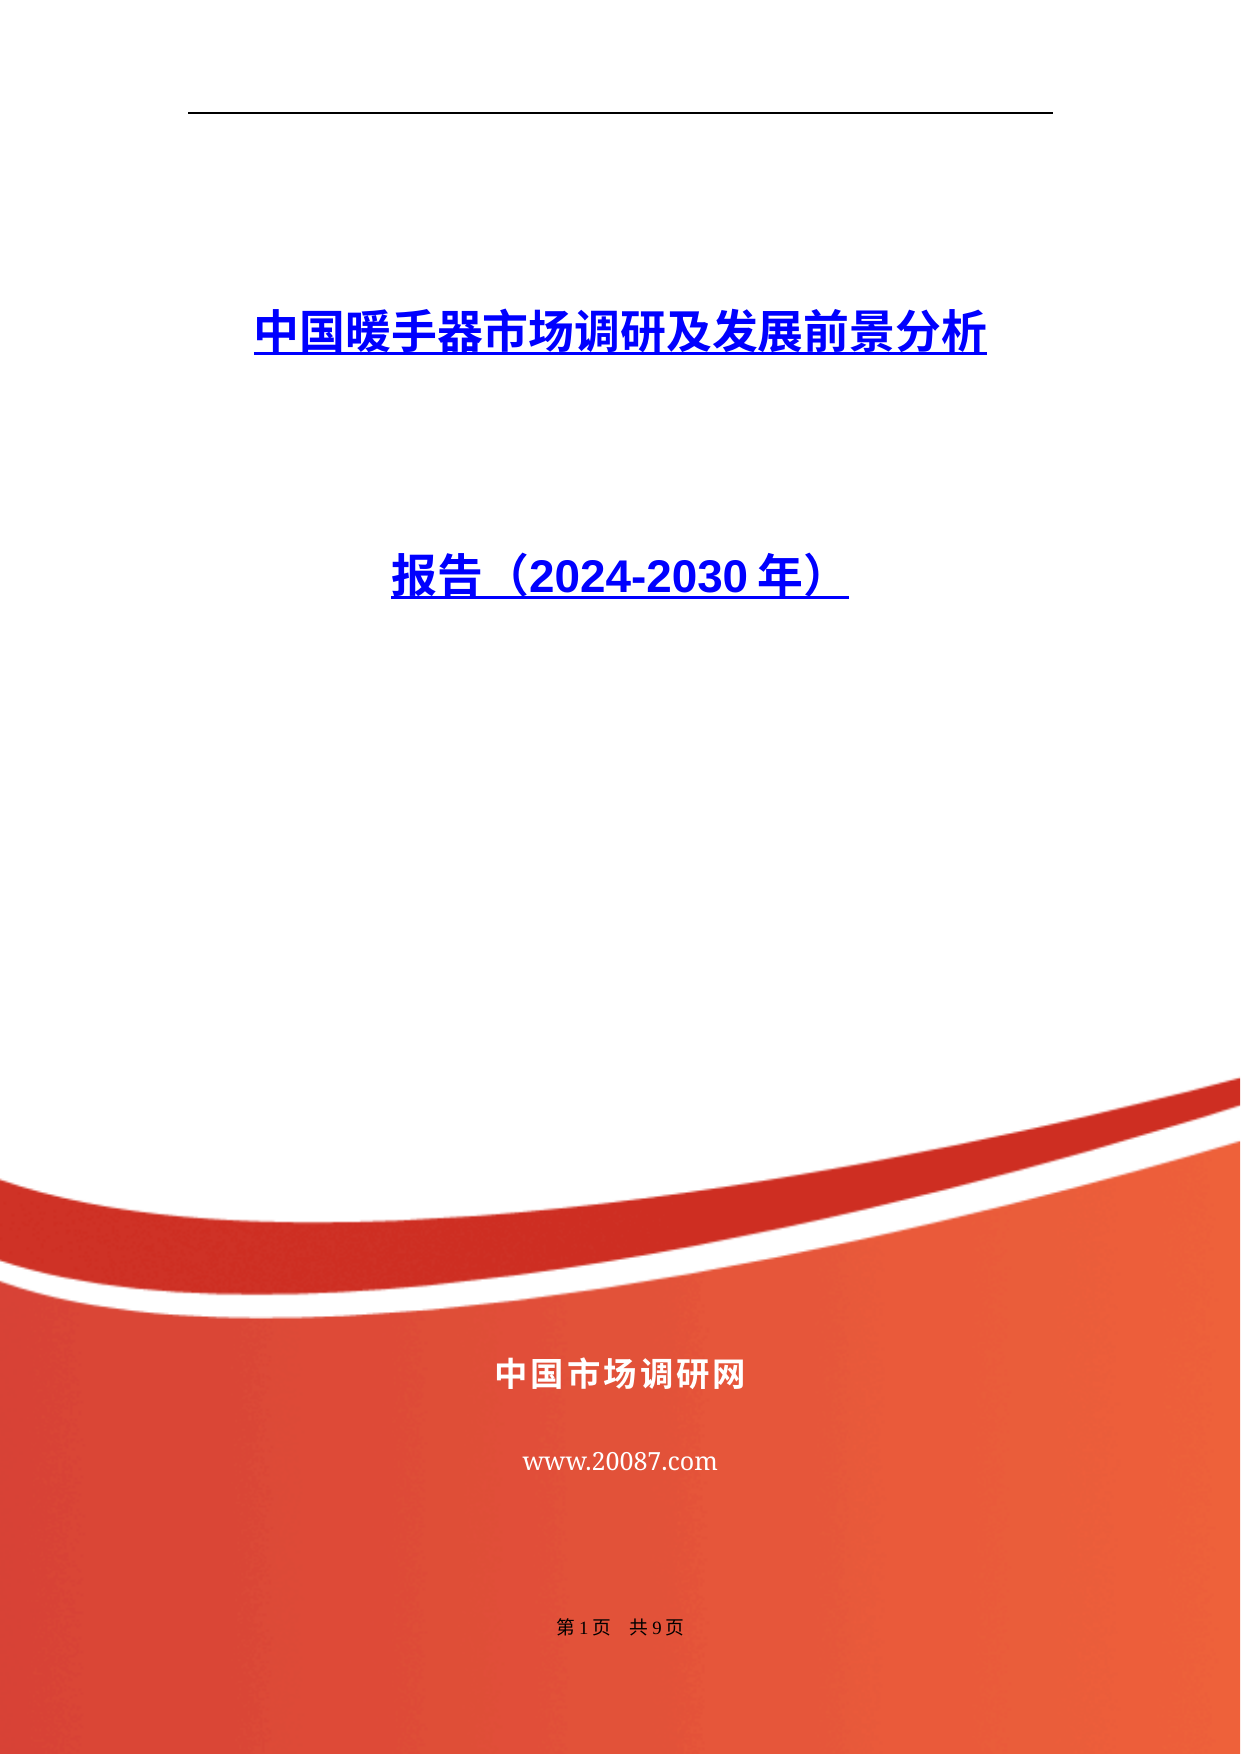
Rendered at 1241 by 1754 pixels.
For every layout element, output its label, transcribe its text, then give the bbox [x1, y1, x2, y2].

subtitle 中国市场调研网 [187, 1339, 1053, 1404]
table_header 中国暖手器市场调研及发展前景分析报告（2024-2030年） [188, 207, 1053, 773]
text www.20087.com [187, 1428, 1053, 1493]
picture [0, 1006, 1241, 1754]
